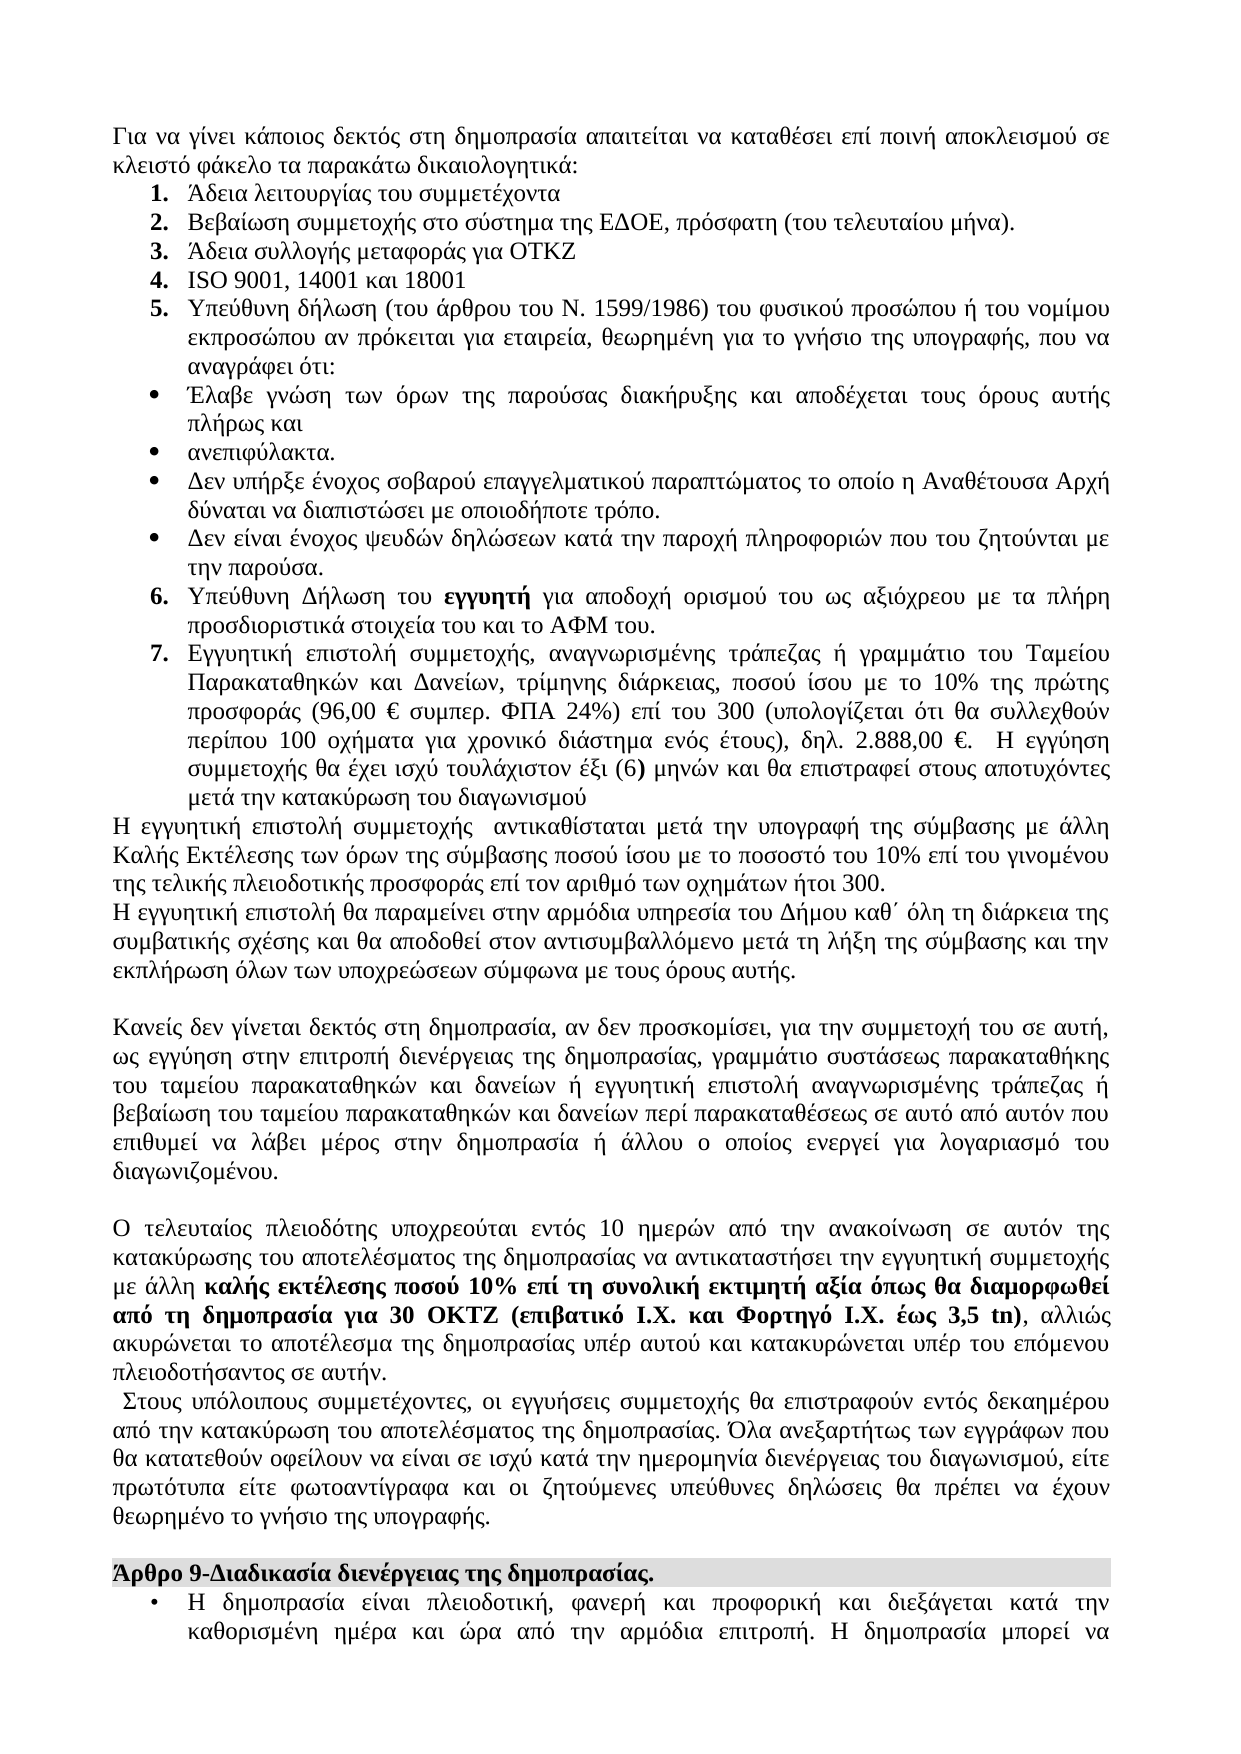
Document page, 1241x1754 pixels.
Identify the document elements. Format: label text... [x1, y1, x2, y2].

text Άρθρο 9-Διαδικασία διενέργειας της δημοπρασίας. [112, 1558, 1111, 1587]
list Άδεια συλλογής μεταφοράς για ΟTKZ [150, 236, 1111, 265]
list Δεν υπήρξε ένοχος σοβαρού επαγγελματικού παραπτώματος το οποίο η Αναθέτουσα Αρχή δύναται να διαπιστώσει με οποιοδήποτε τρόπο. [150, 466, 1111, 523]
text Η εγγυητική επιστολή θα παραμείνει στην αρμόδια υπηρεσία του Δήμου καθ΄ όλη τη διάρκεια της συμβατικής σχέσης και θα αποδοθεί στον αντισυμβαλλόμενο μετά τη λήξη της σύμβασης και την εκπλήρωση όλων των υποχρεώσεων σύμφωνα με τους όρους αυτής. [112, 897, 1111, 983]
list ανεπιφύλακτα. [150, 437, 1111, 466]
list Έλαβε γνώση των όρων της παρούσας διακήρυξης και αποδέχεται τους όρους αυτής πλήρως και [150, 380, 1111, 437]
list Υπεύθυνη δήλωση (του άρθρου του Ν. 1599/1986) του φυσικού προσώπου ή του νομίμου εκπροσώπου αν πρόκειται για εταιρεία, θεωρημένη για το γνήσιο της υπογραφής, που να αναγράφει ότι: [150, 293, 1111, 380]
list Δεν είναι ένοχος ψευδών δηλώσεων κατά την παροχή πληροφοριών που του ζητούνται με την παρούσα. [150, 523, 1111, 581]
list Άδεια λειτουργίας του συμμετέχοντα [150, 178, 1111, 207]
text Ο τελευταίος πλειοδότης υποχρεούται εντός 10 ημερών από την ανακοίνωση σε αυτόν της κατακύρωσης του αποτελέσματος της δημοπρασίας να αντικαταστήσει την εγγυητική συμμετοχής με άλλη καλής εκτέλεσης ποσού 10% επί τη συνολική εκτιμητή αξία όπως θα διαμορφωθεί από τη δημοπρασία για 30 ΟΚΤΖ (επιβατικό Ι.Χ. και Φορτηγό Ι.Χ. έως 3,5 tn), αλλιώς ακυρώνεται το αποτέλεσμα της δημοπρασίας υπέρ αυτού και κατακυρώνεται υπέρ του επόμενου πλειοδοτήσαντος σε αυτήν. [112, 1213, 1111, 1386]
list Εγγυητική επιστολή συμμετοχής, αναγνωρισμένης τράπεζας ή γραμμάτιο του Ταμείου Παρακαταθηκών και Δανείων, τρίμηνης διάρκειας, ποσού ίσου με το 10% της πρώτης προσφοράς (96,00 € συμπερ. ΦΠΑ 24%) επί του 300 (υπολογίζεται ότι θα συλλεχθούν περίπου 100 οχήματα για χρονικό διάστημα ενός έτους), δηλ. 2.888,00 €. Η εγγύηση συμμετοχής θα έχει ισχύ τουλάχιστον έξι (6) μηνών και θα επιστραφεί στους αποτυχόντες μετά την κατακύρωση του διαγωνισμού [150, 638, 1111, 811]
list Βεβαίωση συμμετοχής στο σύστημα της ΕΔΟΕ, πρόσφατη (του τελευταίου μήνα). [150, 207, 1111, 236]
text Κανείς δεν γίνεται δεκτός στη δημοπρασία, αν δεν προσκομίσει, για την συμμετοχή του σε αυτή, ως εγγύηση στην επιτροπή διενέργειας της δημοπρασίας, γραμμάτιο συστάσεως παρακαταθήκης του ταμείου παρακαταθηκών και δανείων ή εγγυητική επιστολή αναγνωρισμένης τράπεζας ή βεβαίωση του ταμείου παρακαταθηκών και δανείων περί παρακαταθέσεως σε αυτό από αυτόν που επιθυμεί να λάβει μέρος στην δημοπρασία ή άλλου ο οποίος ενεργεί για λογαριασμό του διαγωνιζομένου. [112, 1012, 1111, 1185]
text Η εγγυητική επιστολή συμμετοχής αντικαθίσταται μετά την υπογραφή της σύμβασης με άλλη Καλής Εκτέλεσης των όρων της σύμβασης ποσού ίσου με το ποσοστό του 10% επί του γινομένου της τελικής πλειοδοτικής προσφοράς επί τον αριθμό των οχημάτων ήτοι 300. [112, 811, 1111, 897]
list ISO 9001, 14001 και 18001 [150, 265, 1111, 293]
text Στους υπόλοιπους συμμετέχοντες, οι εγγυήσεις συμμετοχής θα επιστραφούν εντός δεκαημέρου από την κατακύρωση του αποτελέσματος της δημοπρασίας. Όλα ανεξαρτήτως των εγγράφων που θα κατατεθούν οφείλουν να είναι σε ισχύ κατά την ημερομηνία διενέργειας του διαγωνισμού, είτε πρωτότυπα είτε φωτοαντίγραφα και οι ζητούμενες υπεύθυνες δηλώσεις θα πρέπει να έχουν θεωρημένο το γνήσιο της υπογραφής. [112, 1386, 1111, 1530]
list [150, 1587, 1111, 1645]
list Υπεύθυνη Δήλωση του εγγυητή για αποδοχή ορισμού του ως αξιόχρεου με τα πλήρη προσδιοριστικά στοιχεία του και το ΑΦΜ του. [150, 581, 1111, 638]
text Για να γίνει κάποιος δεκτός στη δημοπρασία απαιτείται να καταθέσει επί ποινή αποκλεισμού σε κλειστό φάκελο τα παρακάτω δικαιολογητικά: [112, 121, 1111, 178]
